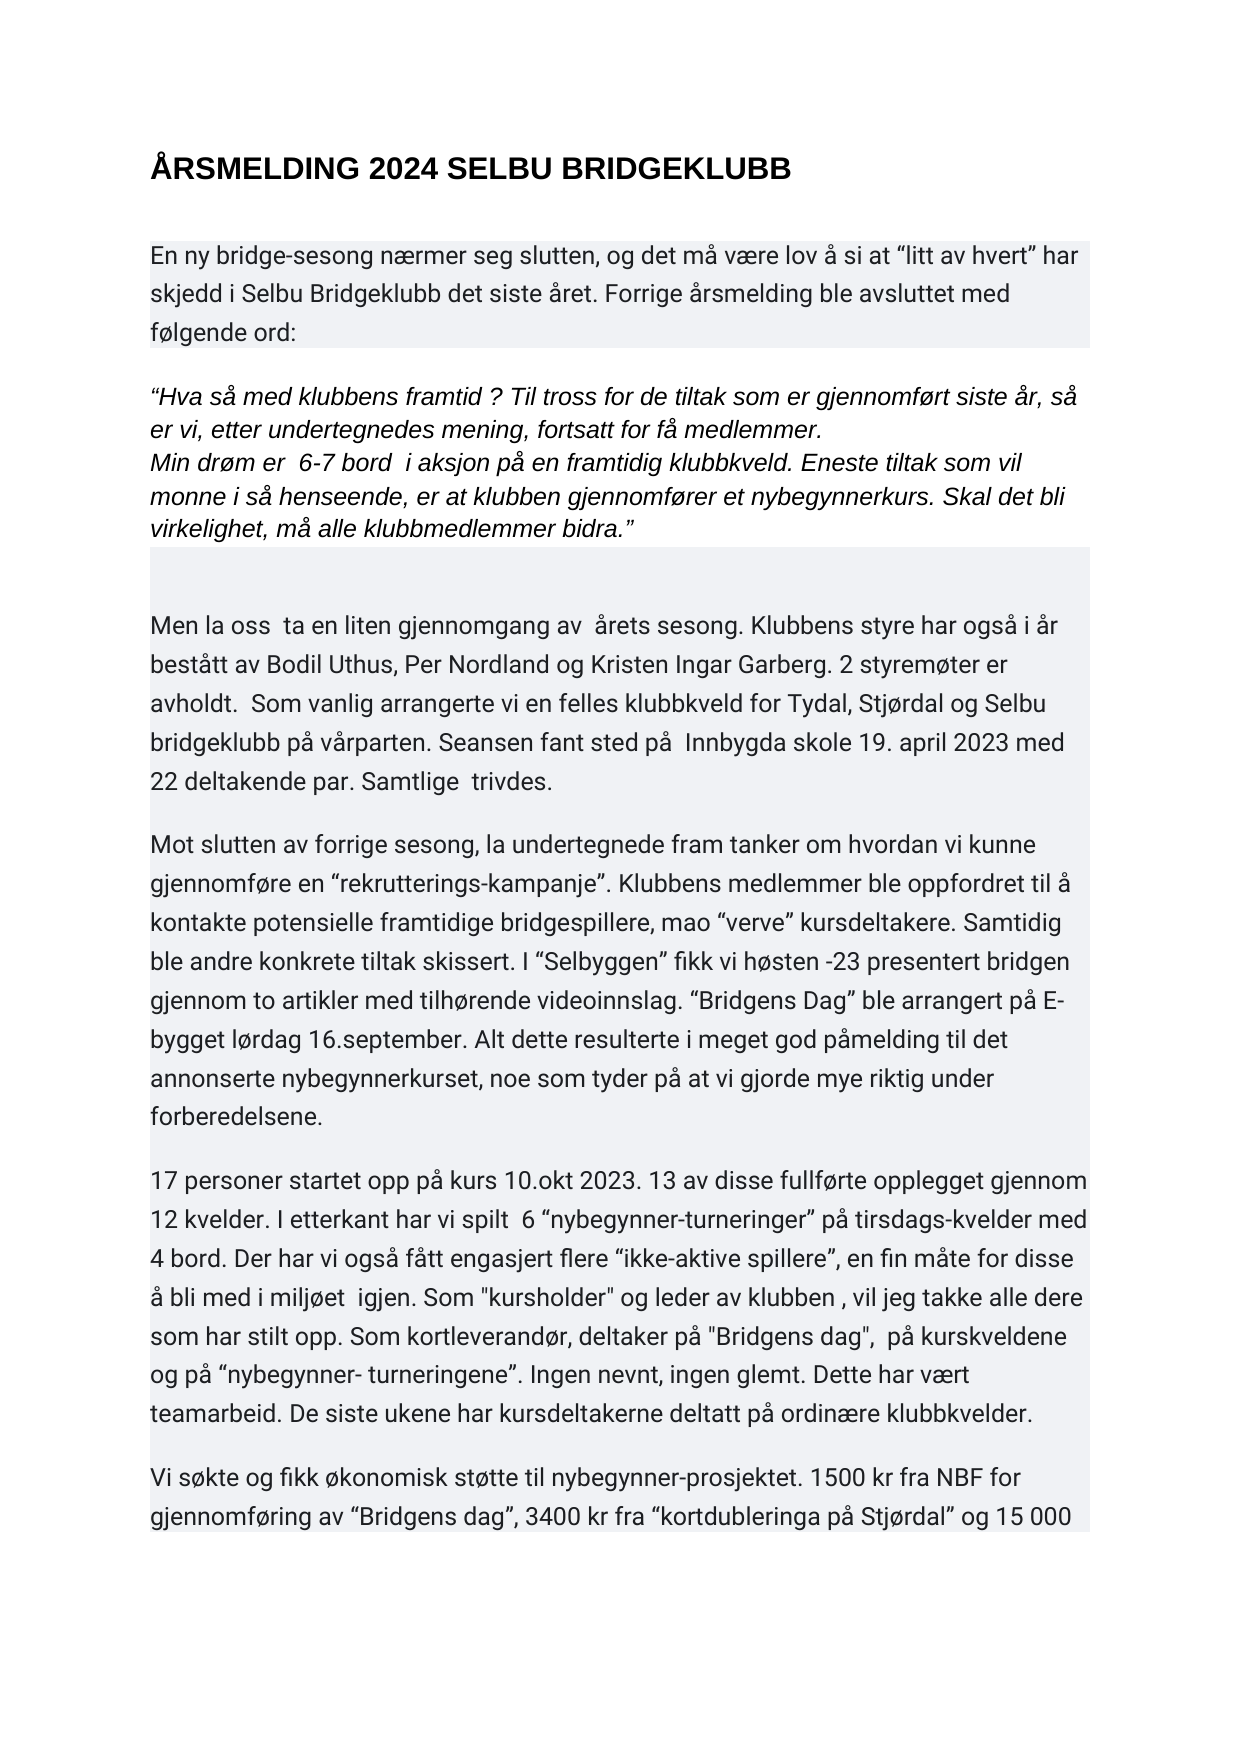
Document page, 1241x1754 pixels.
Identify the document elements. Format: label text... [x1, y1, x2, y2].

text Min drøm er 6-7 bord i aksjon på en framtidig klubbkveld. Eneste tiltak som vil monne i så henseende, er at klubben gjennomfører et nybegynnerkurs. Skal det bli virkelighet, må alle klubbmedlemmer bidra.” [150, 448, 1090, 543]
text 17 personer startet opp på kurs 10.okt 2023. 13 av disse fullførte opplegget gjennom 12 kvelder. I etterkant har vi spilt 6 “nybegynner-turneringer” på tirsdags-kvelder med 4 bord. Der har vi også fått engasjert flere “ikke-aktive spillere”, en fin måte for disse å bli med i miljøet igjen. Som "kursholder" og leder av klubben , vil jeg takke alle dere som har stilt opp. Som kortleverandør, deltaker på "Bridgens dag", på kurskveldene og på “nybegynner- turneringene”. Ingen nevnt, ingen glemt. Dette har vært teamarbeid. De siste ukene har kursdeltakerne deltatt på ordinære klubbkvelder. [150, 1166, 1090, 1429]
text Mot slutten av forrige sesong, la undertegnede fram tanker om hvordan vi kunne gjennomføre en “rekrutterings-kampanje”. Klubbens medlemmer ble oppfordret til å kontakte potensielle framtidige bridgespillere, mao “verve” kursdeltakere. Samtidig ble andre konkrete tiltak skissert. I “Selbyggen” fikk vi høsten -23 presentert bridgen gjennom to artikler med tilhørende videoinnslag. “Bridgens Dag” ble arrangert på E-bygget lørdag 16.september. Alt dette resulterte i meget god påmelding til det annonserte nybegynnerkurset, noe som tyder på at vi gjorde mye riktig under forberedelsene. [150, 831, 1090, 1132]
text “Hva så med klubbens framtid ? Til tross for de tiltak som er gjennomført siste år, så er vi, etter undertegnedes mening, fortsatt for få medlemmer. [150, 382, 1090, 444]
text ÅRSMELDING 2024 SELBU BRIDGEKLUBB [150, 150, 1090, 186]
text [150, 1463, 1090, 1532]
text En ny bridge-sesong nærmer seg slutten, og det må være lov å si at “litt av hvert” har skjedd i Selbu Bridgeklubb det siste året. Forrige årsmelding ble avsluttet med følgende ord: [150, 241, 1090, 348]
text Men la oss ta en liten gjennomgang av årets sesong. Klubbens styre har også i år bestått av Bodil Uthus, Per Nordland og Kristen Ingar Garberg. 2 styremøter er avholdt. Som vanlig arrangerte vi en felles klubbkveld for Tydal, Stjørdal og Selbu bridgeklubb på vårparten. Seansen fant sted på Innbygda skole 19. april 2023 med 22 deltakende par. Samtlige trivdes. [150, 611, 1090, 796]
